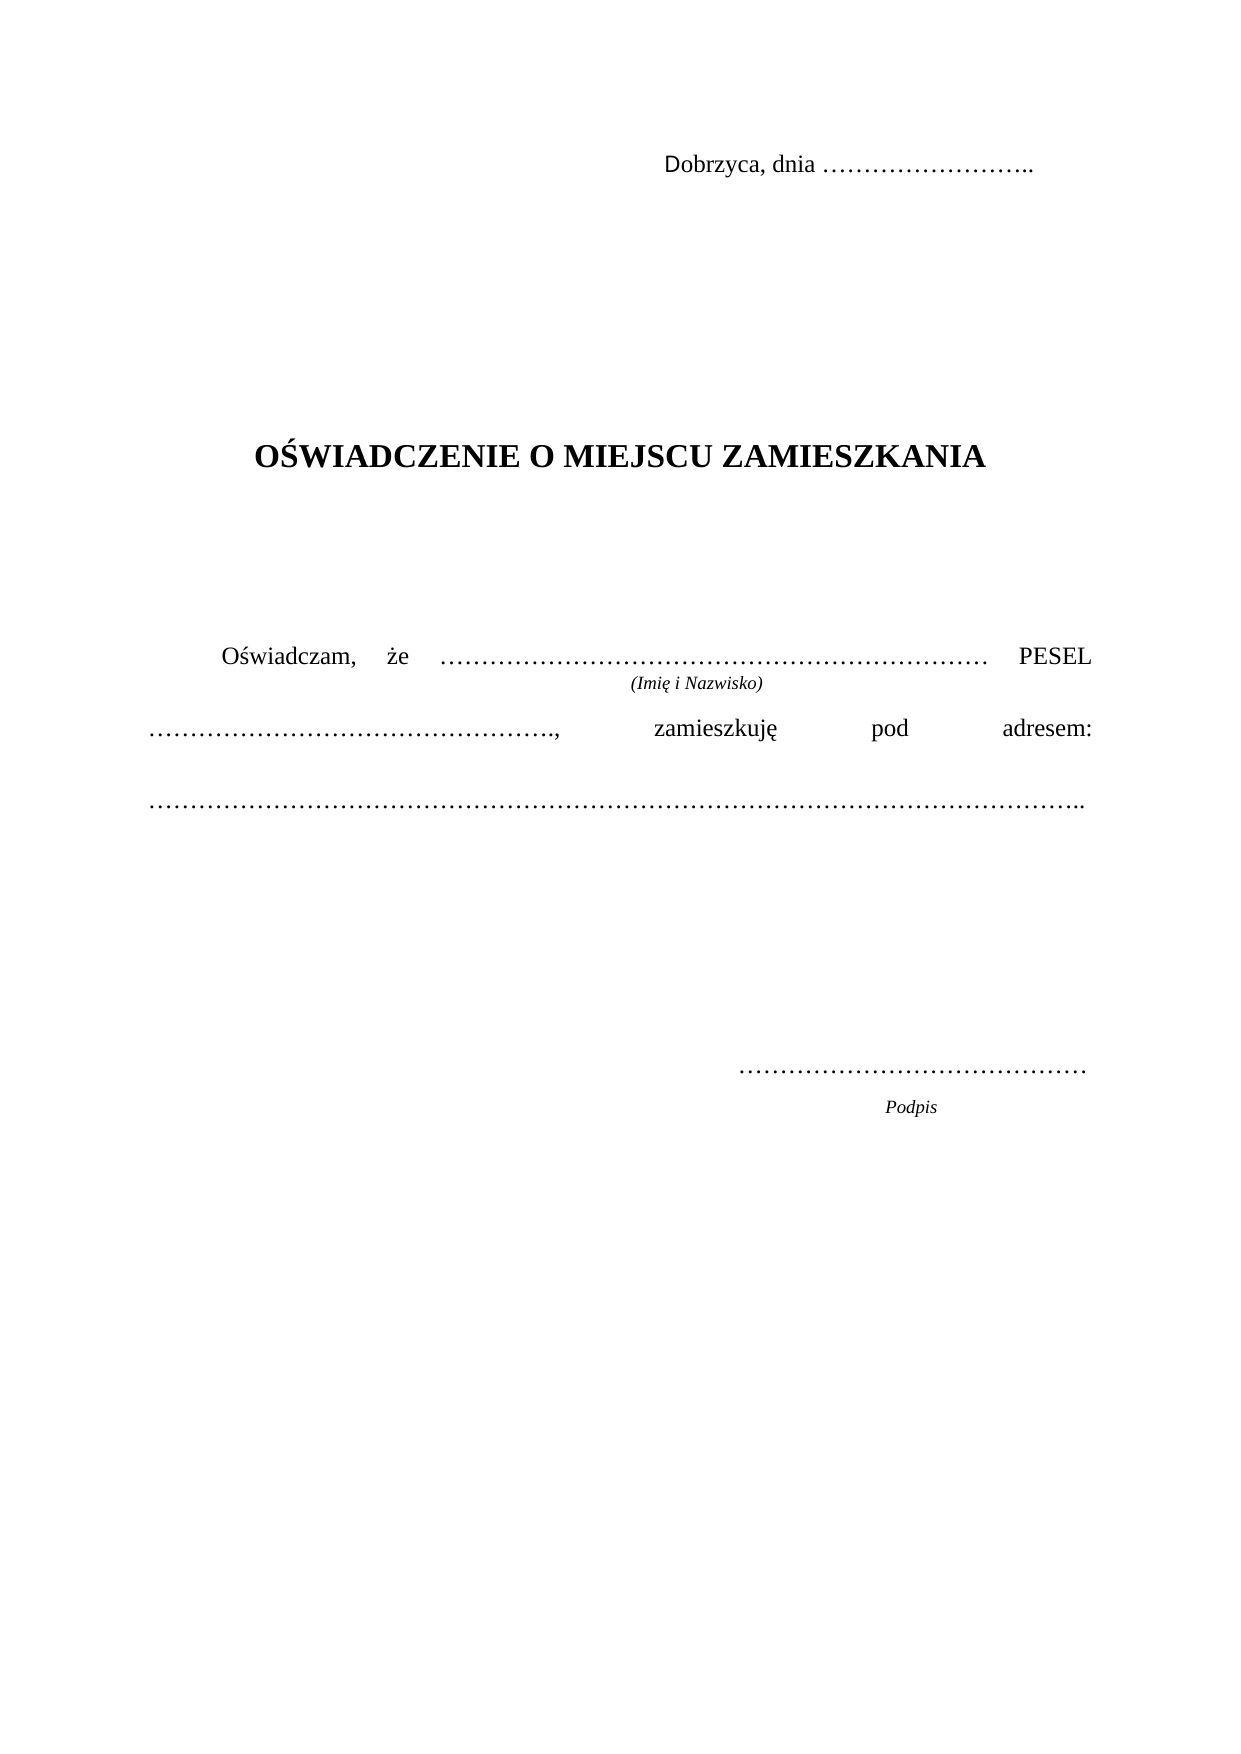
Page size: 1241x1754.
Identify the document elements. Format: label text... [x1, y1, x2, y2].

text Podpis [148, 1096, 1093, 1117]
text OŚWIADCZENIE O MIEJSCU ZAMIESZKANIA [148, 437, 1093, 475]
text …………………………………… [148, 1051, 1093, 1079]
text Dobrzyca, dnia …………………….. [148, 148, 1093, 179]
text Oświadczam, że ………………………………………………………… PESEL …………………………………………., zamieszkuję pod adresem: ………………………………………………………………………………………………….. [148, 641, 1093, 814]
